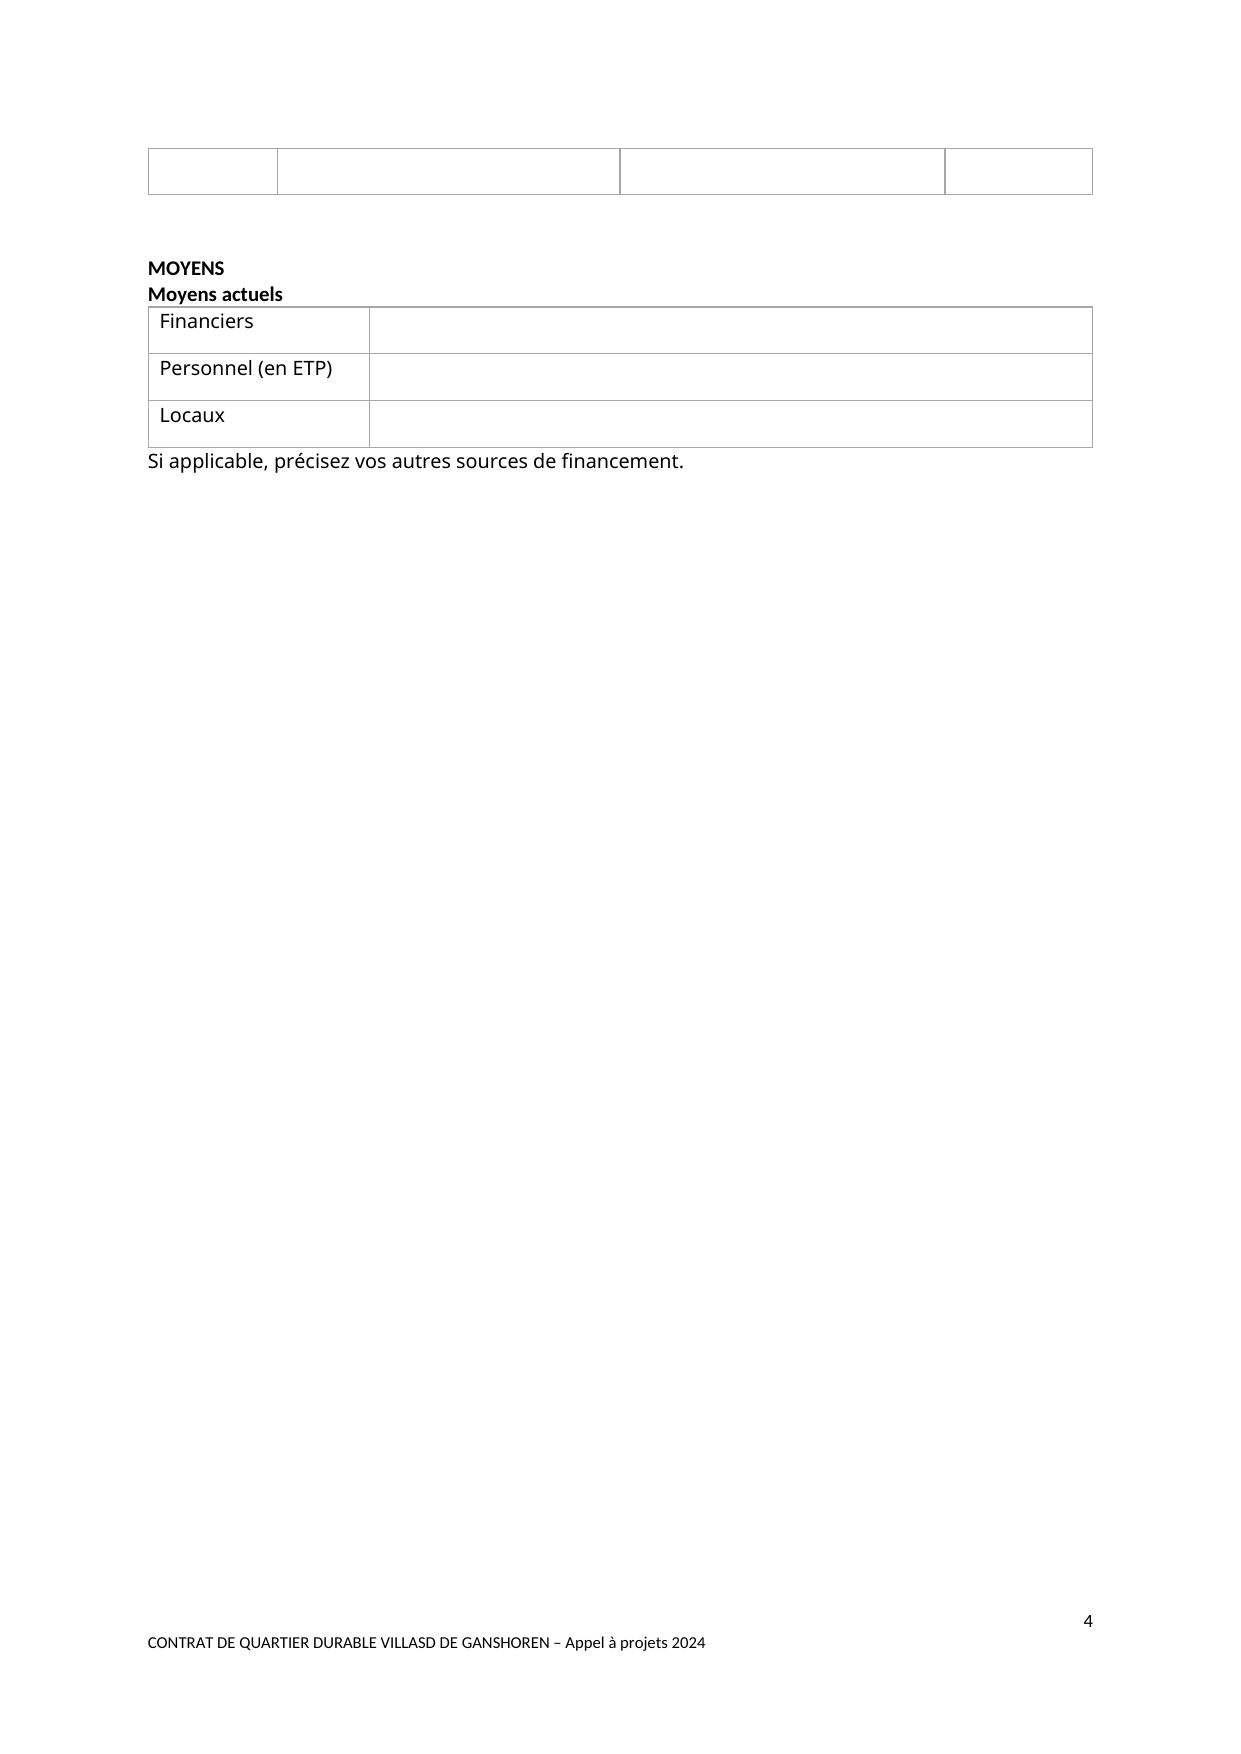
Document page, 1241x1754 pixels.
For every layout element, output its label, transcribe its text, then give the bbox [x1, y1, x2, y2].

table_cell Locaux [149, 401, 369, 447]
table_cell [946, 149, 1092, 194]
table_cell [370, 354, 1092, 400]
text Moyens actuels [148, 281, 1093, 306]
table_cell Personnel (en ETP) [149, 354, 369, 400]
table_header [370, 308, 1092, 353]
table_header Financiers [149, 308, 369, 353]
text MOYENS [148, 256, 1093, 281]
text Si applicable, précisez vos autres sources de financement. [148, 448, 1093, 475]
table_cell [149, 149, 277, 194]
table_cell [621, 149, 944, 194]
table_cell [278, 149, 619, 194]
table_cell [370, 401, 1092, 447]
